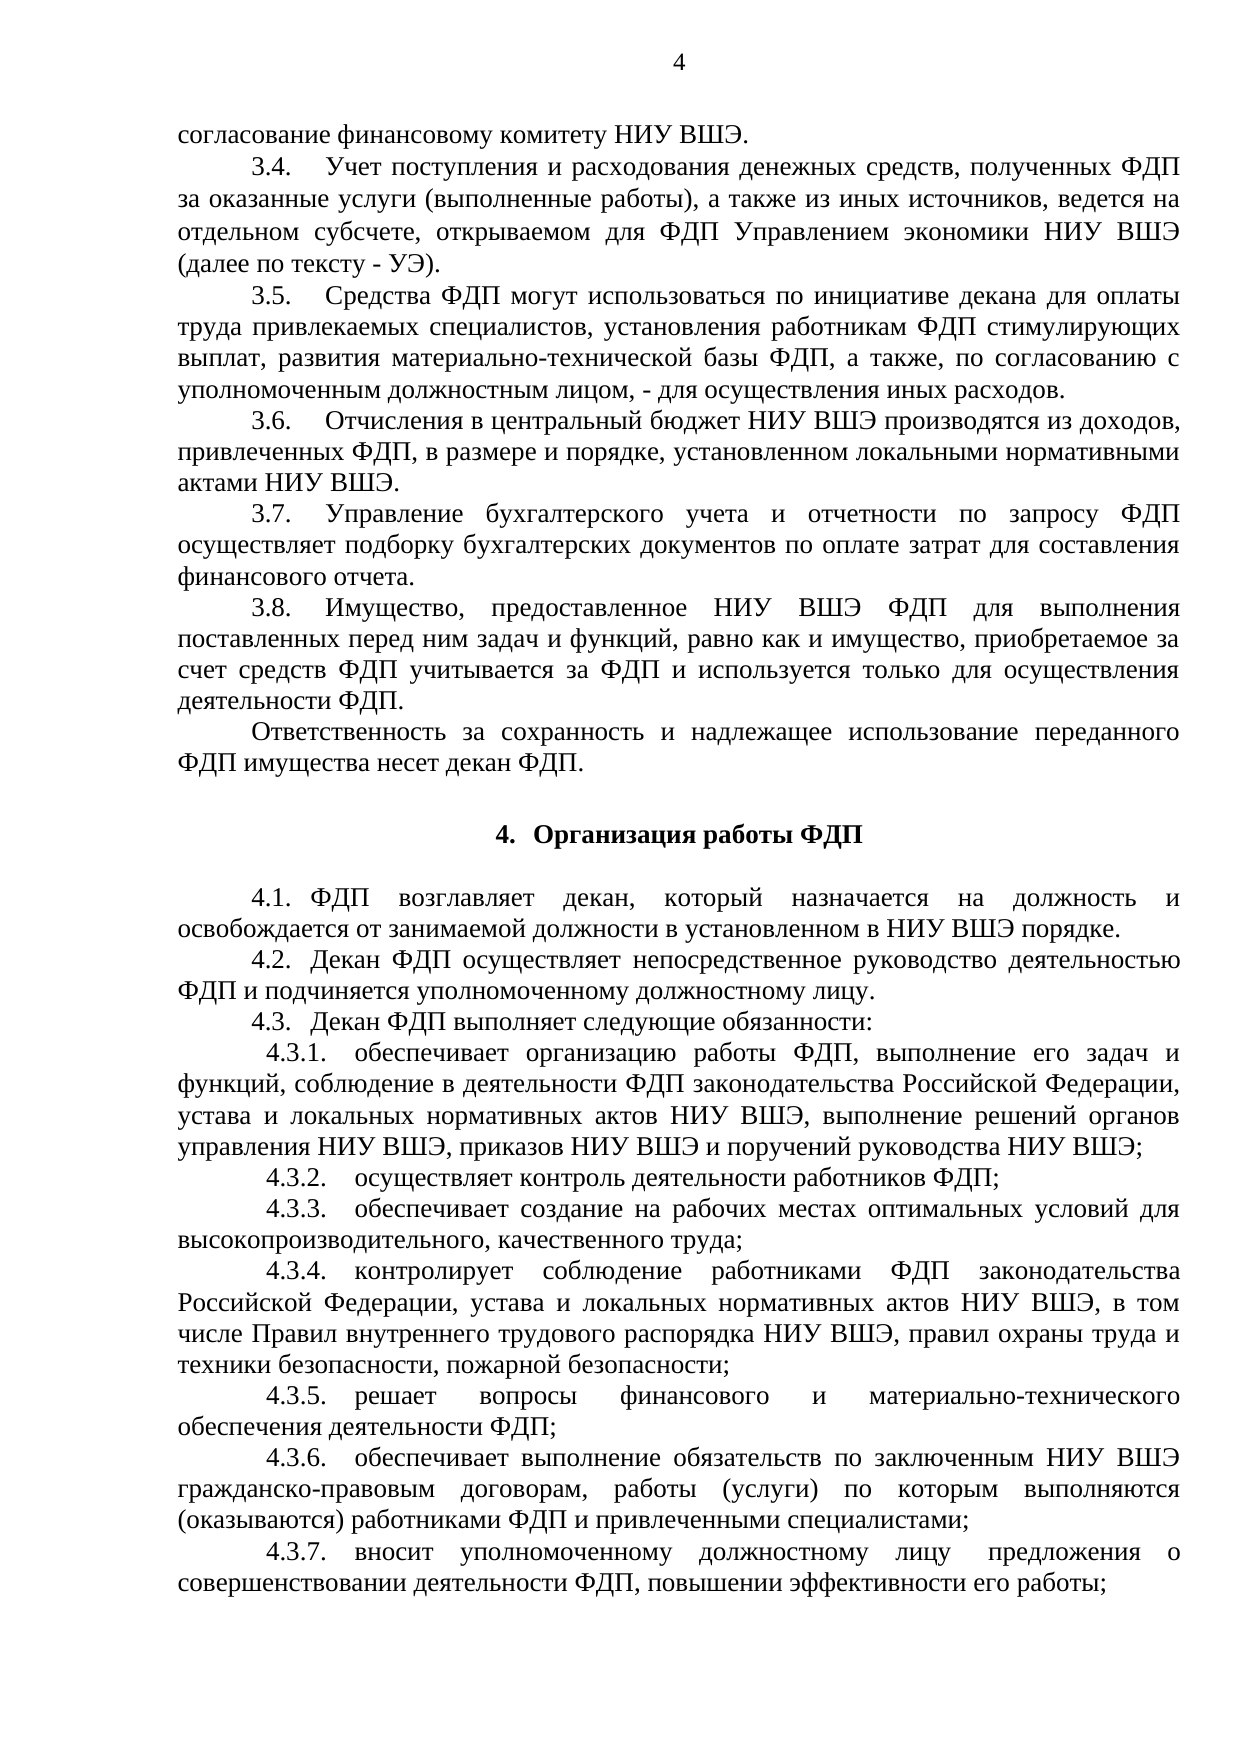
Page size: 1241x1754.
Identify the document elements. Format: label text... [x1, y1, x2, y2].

list обеспечивает выполнение обязательств по заключенным НИУ ВШЭ гражданско-правовым договорам, работы (услуги) по которым выполняются (оказываются) работниками ФДП и привлеченными специалистами; [177, 1441, 1181, 1535]
list контролирует соблюдение работниками ФДП законодательства Российской Федерации, устава и локальных нормативных актов НИУ ВШЭ, в том числе Правил внутреннего трудового распорядка НИУ ВШЭ, правил охраны труда и техники безопасности, пожарной безопасности; [177, 1254, 1181, 1379]
list Отчисления в центральный бюджет НИУ ВШЭ производятся из доходов, привлеченных ФДП, в размере и порядке, установленном локальными нормативными актами НИУ ВШЭ. [177, 404, 1181, 497]
list обеспечивает организацию работы ФДП, выполнение его задач и функций, соблюдение в деятельности ФДП законодательства Российской Федерации, устава и локальных нормативных актов НИУ ВШЭ, выполнение решений органов управления НИУ ВШЭ, приказов НИУ ВШЭ и поручений руководства НИУ ВШЭ; [177, 1036, 1181, 1161]
list вносит уполномоченному должностному лицу предложения о совершенствовании деятельности ФДП, повышении эффективности его работы; [177, 1535, 1181, 1597]
text Ответственность за сохранность и надлежащее использование переданного ФДП имущества несет декан ФДП. [177, 715, 1181, 778]
list обеспечивает создание на рабочих местах оптимальных условий для высокопроизводительного, качественного труда; [177, 1192, 1181, 1254]
text 4.3. Декан ФДП выполняет следующие обязанности: [177, 1005, 1181, 1036]
list осуществляет контроль деятельности работников ФДП; [177, 1161, 1181, 1192]
list Организация работы ФДП [177, 818, 1181, 849]
text 4.1. ФДП возглавляет декан, который назначается на должность и освобождается от занимаемой должности в установленном в НИУ ВШЭ порядке. [177, 881, 1181, 943]
list решает вопросы финансового и материально-технического обеспечения деятельности ФДП; [177, 1379, 1181, 1441]
list Имущество, предоставленное НИУ ВШЭ ФДП для выполнения поставленных перед ним задач и функций, равно как и имущество, приобретаемое за счет средств ФДП учитывается за ФДП и используется только для осуществления деятельности ФДП. [177, 591, 1181, 715]
list Управление бухгалтерского учета и отчетности по запросу ФДП осуществляет подборку бухгалтерских документов по оплате затрат для составления финансового отчета. [177, 497, 1181, 591]
text 4.2. Декан ФДП осуществляет непосредственное руководство деятельностью ФДП и подчиняется уполномоченному должностному лицу. [177, 943, 1181, 1005]
list Средства ФДП могут использоваться по инициативе декана для оплаты труда привлекаемых специалистов, установления работникам ФДП стимулирующих выплат, развития материально-технической базы ФДП, а также, по согласованию с уполномоченным должностным лицом, - для осуществления иных расходов. [177, 279, 1181, 404]
list Учет поступления и расходования денежных средств, полученных ФДП за оказанные услуги (выполненные работы), а также из иных источников, ведется на отдельном субсчете, открываемом для ФДП Управлением экономики НИУ ВШЭ (далее по тексту - УЭ). [177, 149, 1181, 279]
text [177, 118, 1181, 149]
